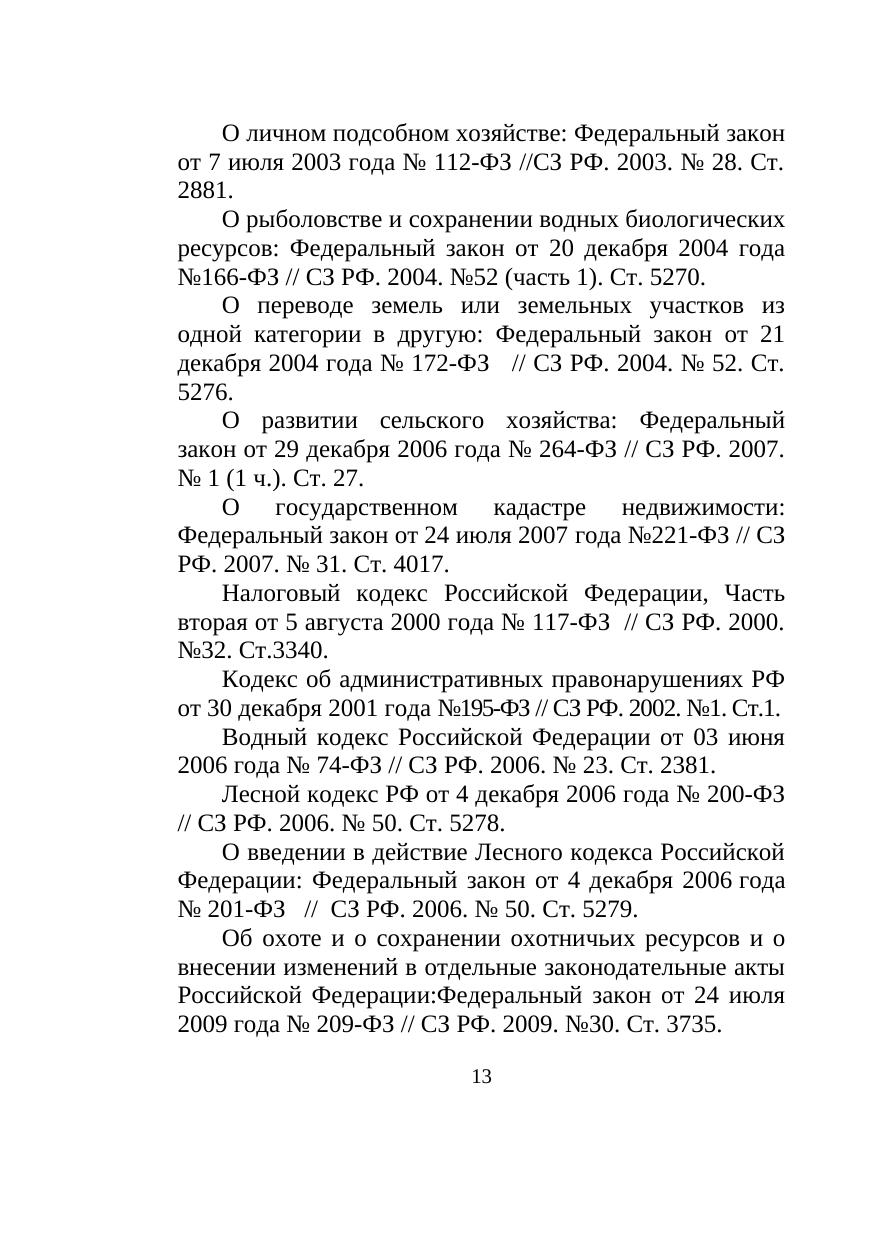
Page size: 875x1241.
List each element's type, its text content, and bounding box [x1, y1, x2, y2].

text О развитии сельского хозяйства: Федеральный закон от 29 декабря 2006 года № 264-ФЗ // СЗ РФ. 2007. № 1 (1 ч.). Ст. 27. [177, 406, 786, 492]
text Об охоте и о сохранении охотничьих ресурсов и о внесении изменений в отдельные законодательные акты Российской Федерации:Федеральный закон от 24 июля 2009 года № 209-ФЗ // СЗ РФ. 2009. №30. Ст. 3735. [177, 923, 786, 1038]
text О государственном кадастре недвижимости: Федеральный закон от 24 июля 2007 года №221-ФЗ // СЗ РФ. 2007. № 31. Ст. 4017. [177, 492, 786, 578]
text Водный кодекс Российской Федерации от 03 июня 2006 года № 74-ФЗ // СЗ РФ. 2006. № 23. Ст. 2381. [177, 722, 786, 779]
text Лесной кодекс РФ от 4 декабря 2006 года № 200-ФЗ // СЗ РФ. 2006. № 50. Ст. 5278. [177, 779, 786, 837]
text О введении в действие Лесного кодекса Российской Федерации: Федеральный закон от 4 декабря 2006 года № 201-ФЗ // СЗ РФ. 2006. № 50. Ст. 5279. [177, 837, 786, 923]
text О рыболовстве и сохранении водных биологических ресурсов: Федеральный закон от 20 декабря 2004 года №166-ФЗ // СЗ РФ. 2004. №52 (часть 1). Ст. 5270. [177, 204, 786, 291]
text О личном подсобном хозяйстве: Федеральный закон от 7 июля 2003 года № 112-ФЗ //СЗ РФ. 2003. № 28. Ст. 2881. [177, 118, 786, 204]
text О переводе земель или земельных участков из одной категории в другую: Федеральный закон от 21 декабря 2004 года № 172-ФЗ // СЗ РФ. 2004. № 52. Ст. 5276. [177, 291, 786, 406]
text Налоговый кодекс Российской Федерации, Часть вторая от 5 августа 2000 года № 117-ФЗ // СЗ РФ. 2000. №32. Ст.3340. [177, 578, 786, 664]
text Кодекс об административных правонарушениях РФ от 30 декабря 2001 года №195-ФЗ // СЗ РФ. 2002. №1. Ст.1. [177, 664, 786, 722]
